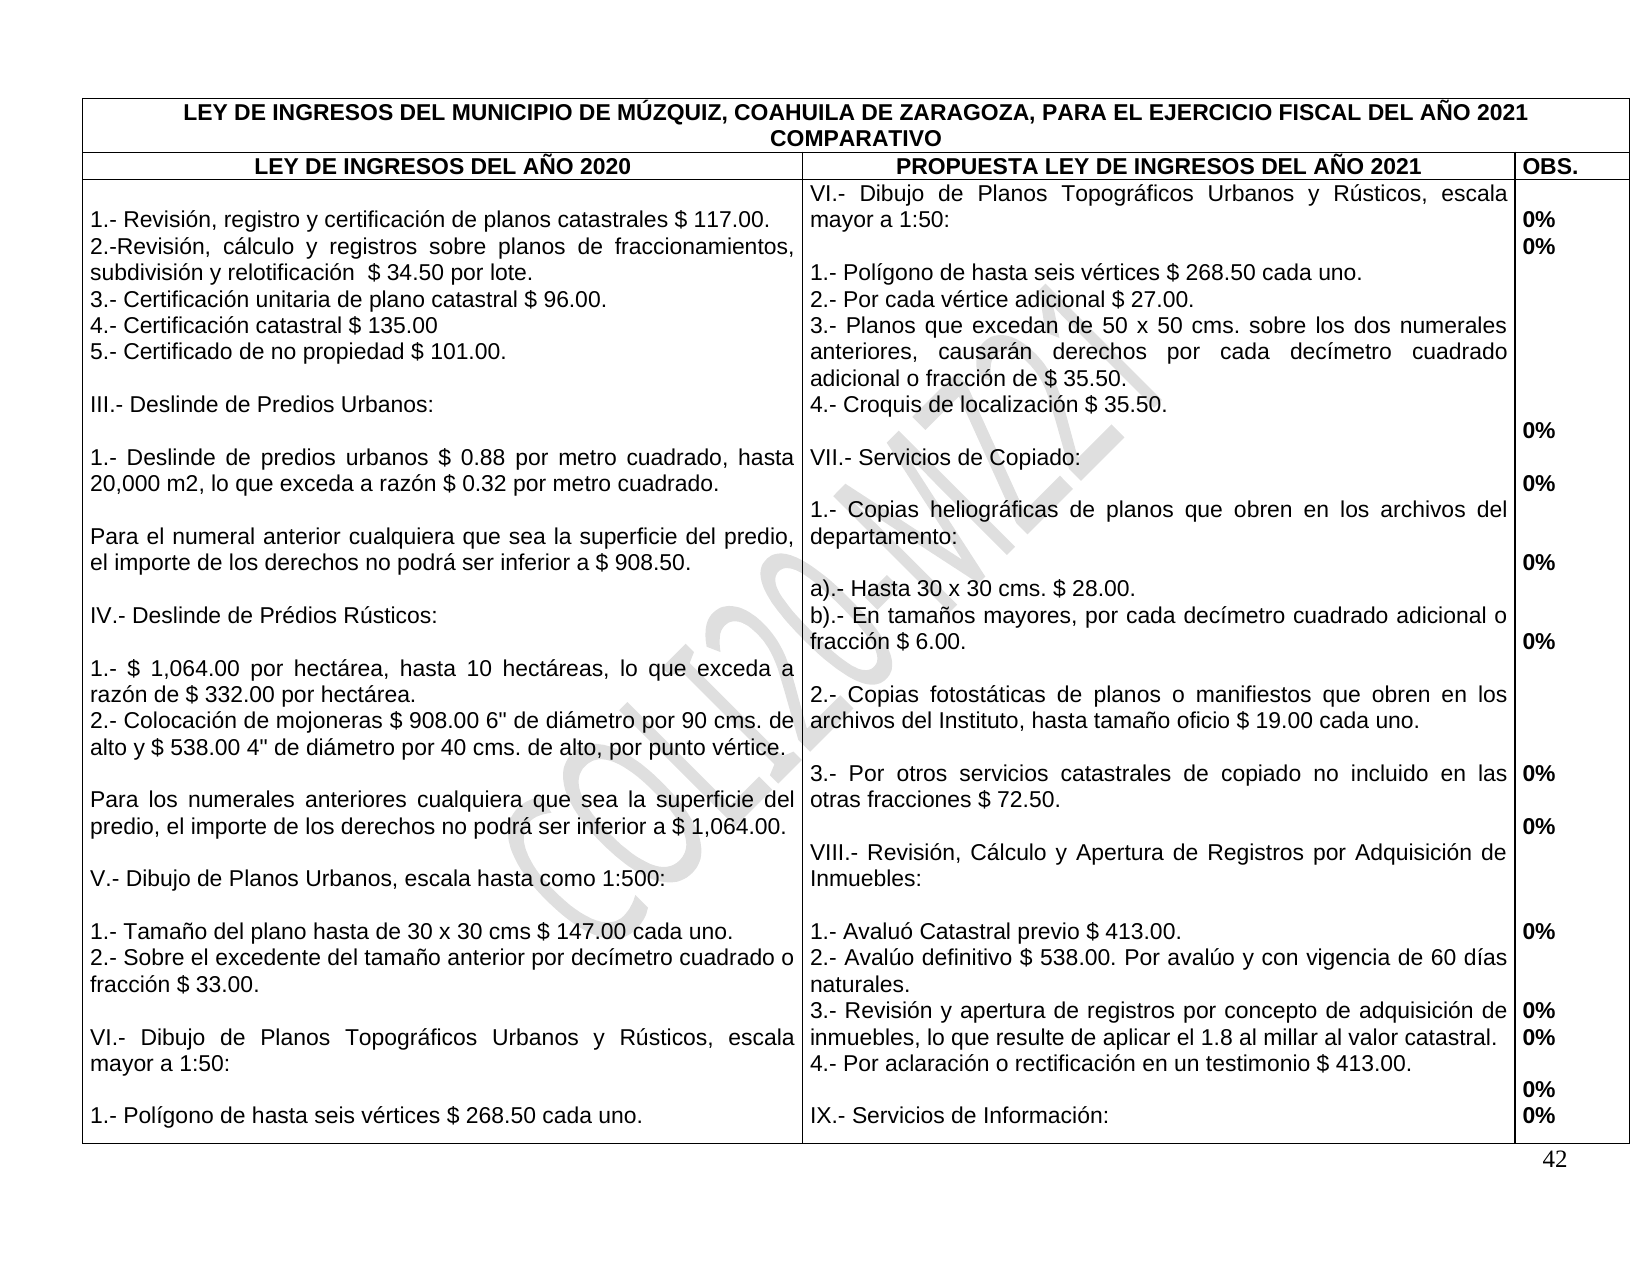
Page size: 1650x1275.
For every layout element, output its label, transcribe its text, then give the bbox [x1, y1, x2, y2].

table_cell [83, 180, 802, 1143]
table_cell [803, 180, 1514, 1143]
table_cell PROPUESTA LEY DE INGRESOS DEL AÑO 2021 [803, 153, 1514, 179]
table_cell LEY DE INGRESOS DEL AÑO 2020 [83, 153, 802, 179]
table_cell OBS. [1516, 153, 1629, 179]
table_header LEY DE INGRESOS DEL MUNICIPIO DE MÚZQUIZ, COAHUILA DE ZARAGOZA, PARA EL EJERCICIO FISCAL DEL AÑO 2021 COMPARATIVO [83, 99, 1629, 152]
